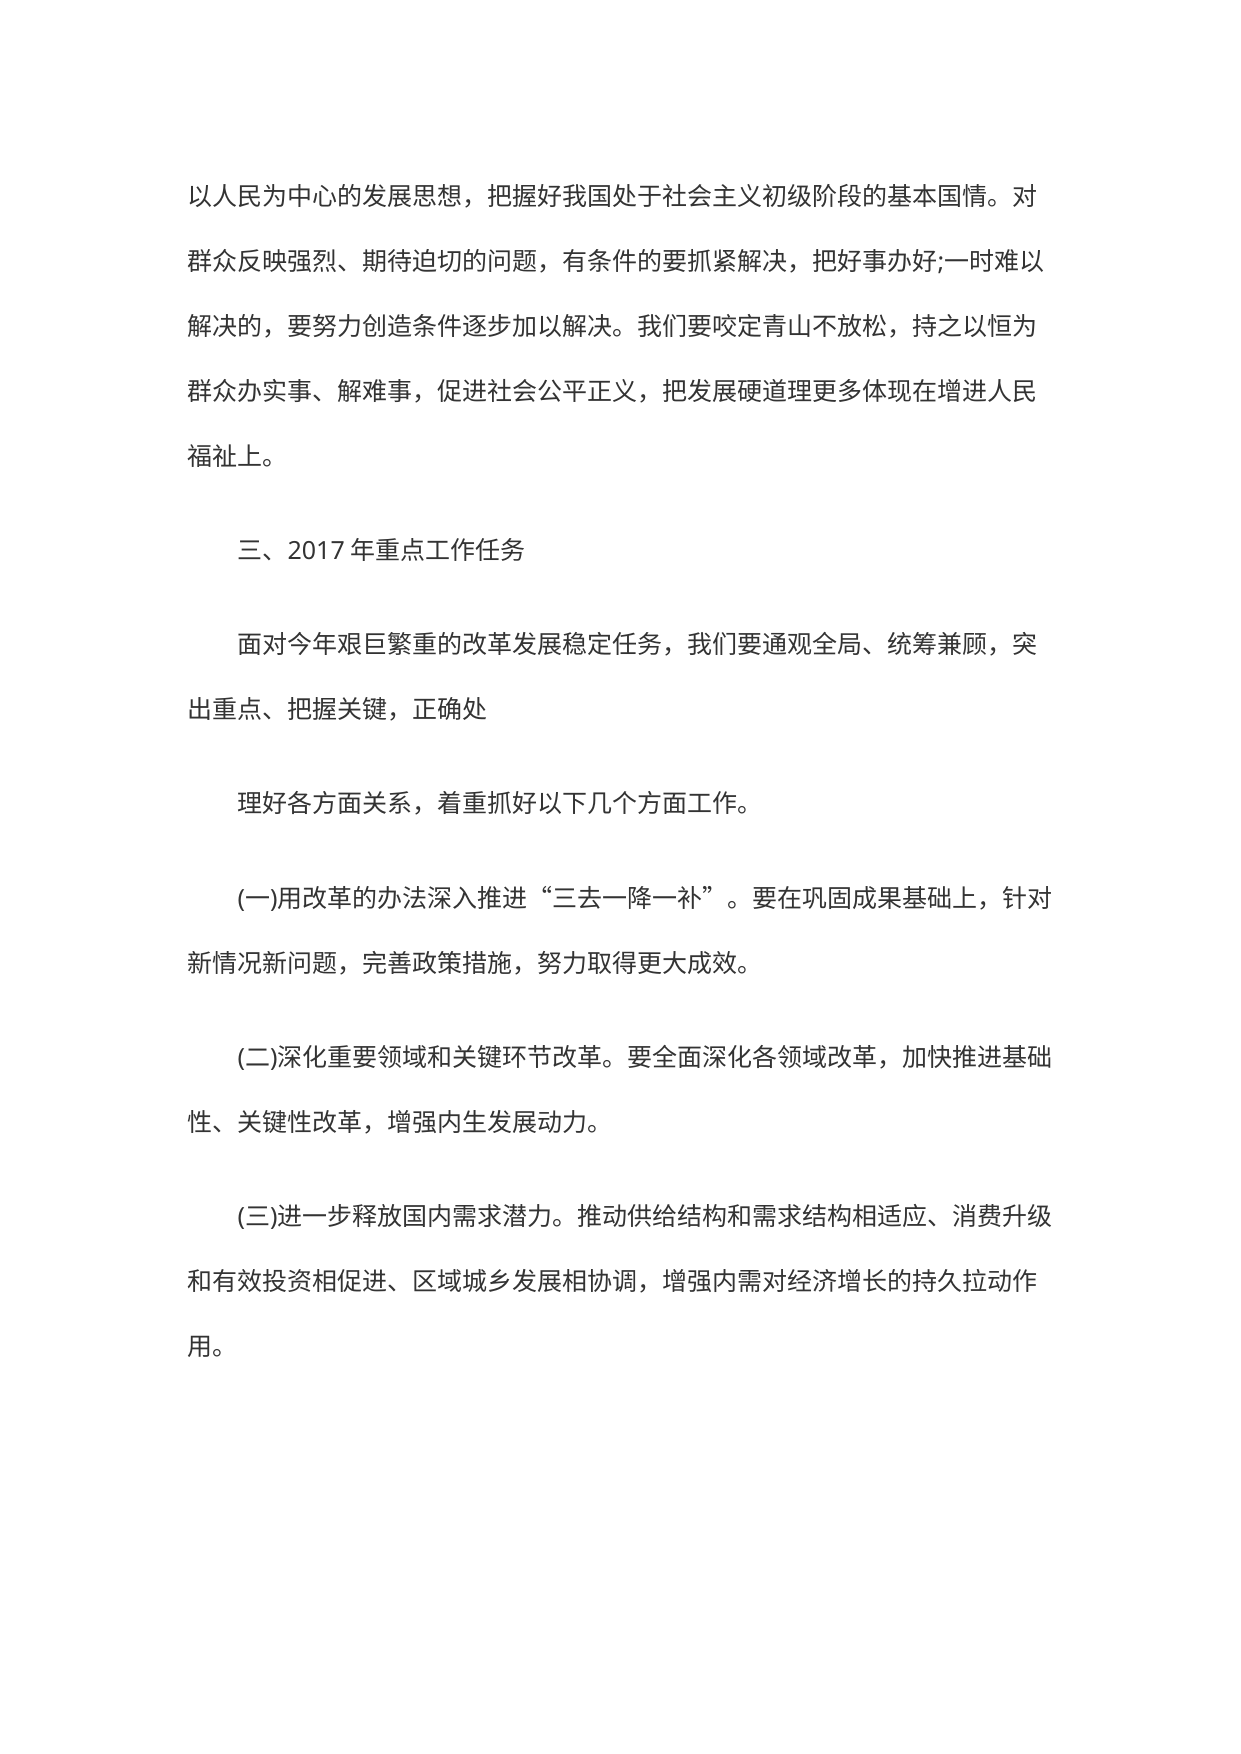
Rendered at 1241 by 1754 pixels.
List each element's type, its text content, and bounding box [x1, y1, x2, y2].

text (一)用改革的办法深入推进“三去一降一补”。要在巩固成果基础上，针对新情况新问题，完善政策措施，努力取得更大成效。 [187, 864, 1053, 994]
text (三)进一步释放国内需求潜力。推动供给结构和需求结构相适应、消费升级和有效投资相促进、区域城乡发展相协调，增强内需对经济增长的持久拉动作用。 [187, 1182, 1053, 1377]
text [187, 162, 1053, 487]
text 理好各方面关系，着重抓好以下几个方面工作。 [187, 769, 1053, 834]
text 面对今年艰巨繁重的改革发展稳定任务，我们要通观全局、统筹兼顾，突出重点、把握关键，正确处 [187, 610, 1053, 740]
text (二)深化重要领域和关键环节改革。要全面深化各领域改革，加快推进基础性、关键性改革，增强内生发展动力。 [187, 1023, 1053, 1153]
text 三、2017年重点工作任务 [187, 516, 1053, 581]
